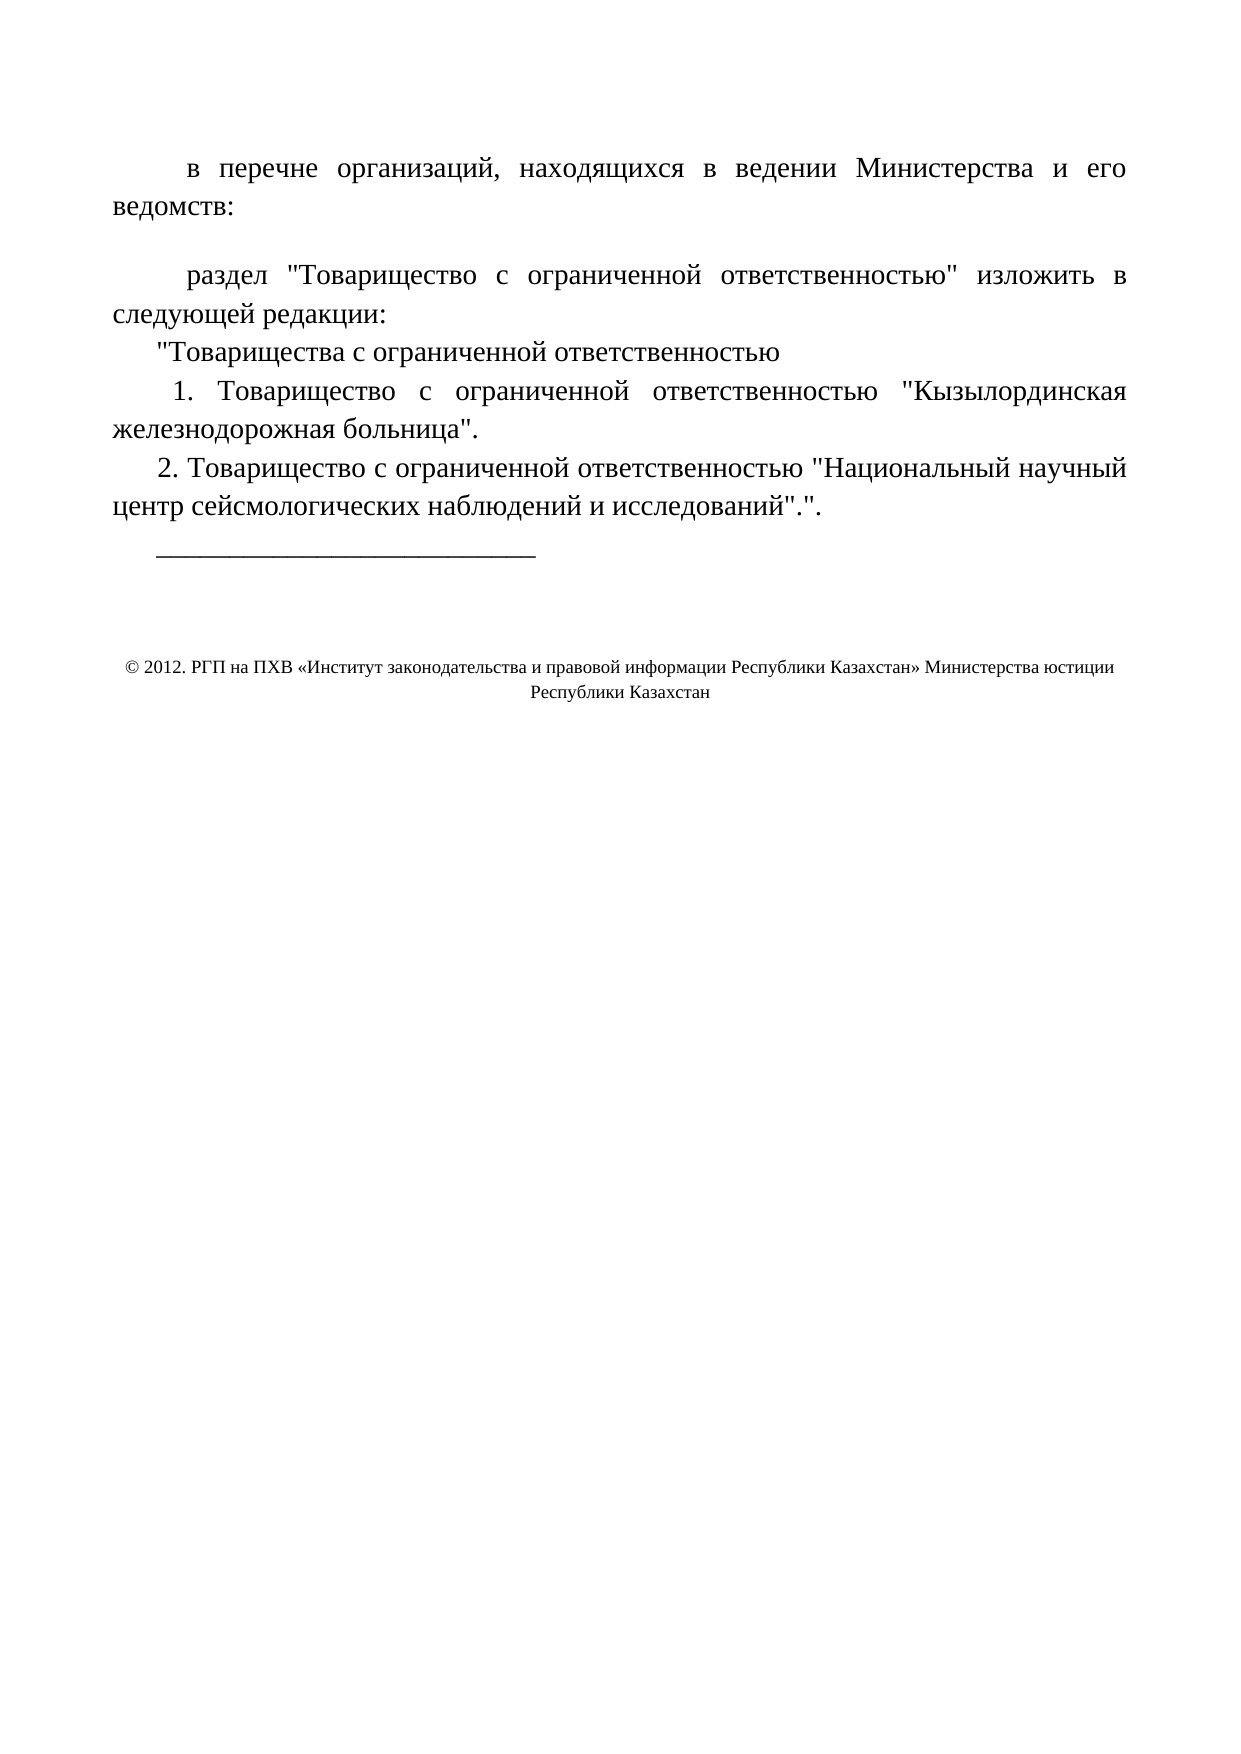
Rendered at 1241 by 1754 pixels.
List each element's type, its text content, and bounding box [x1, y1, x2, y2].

text 1. Товарищество с ограниченной ответственностью "Кызылординская железнодорожная больница". [112, 373, 1128, 445]
text __________________________ [112, 527, 1128, 561]
text в перечне организаций, находящихся в ведении Министерства и его ведомств: [112, 150, 1128, 222]
text "Товарищества с ограниченной ответственностью [112, 334, 1128, 368]
text раздел "Товарищество с ограниченной ответственностью" изложить в следующей редакции: [112, 257, 1128, 329]
text © 2012. РГП на ПХВ «Институт законодательства и правовой информации Республики Казахстан» Министерства юстиции Республики Казахстан [112, 656, 1128, 703]
text 2. Товарищество с ограниченной ответственностью "Национальный научный центр сейсмологических наблюдений и исследований".". [112, 450, 1128, 522]
